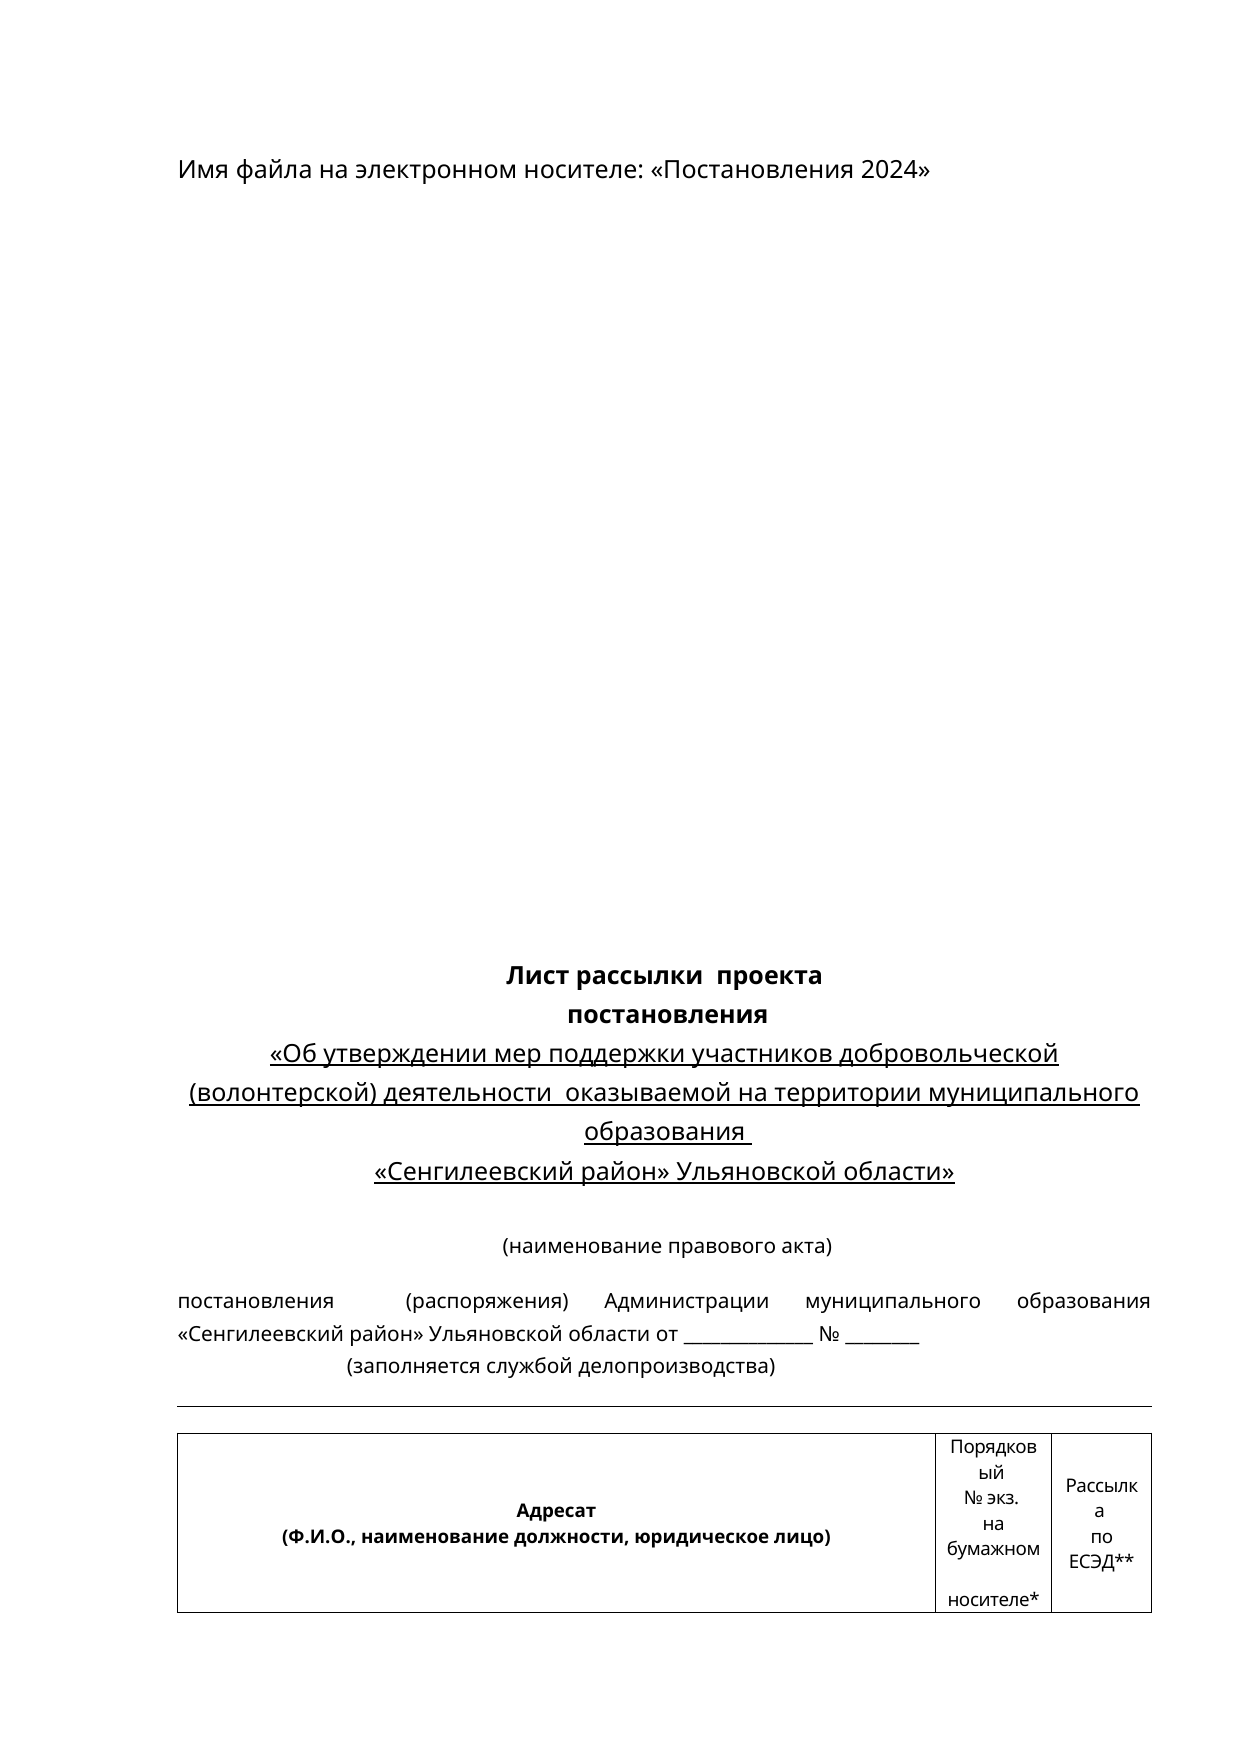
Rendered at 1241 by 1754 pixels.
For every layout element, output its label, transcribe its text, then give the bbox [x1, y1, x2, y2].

table_header Адресат (Ф.И.О., наименование должности, юридическое лицо) [178, 1434, 935, 1612]
text «Об утверждении мер поддержки участников добровольческой (волонтерской) деятельности оказываемой на территории муниципального образования [177, 1036, 1152, 1148]
table_header Порядковый № экз. на бумажном носителе* [936, 1434, 1051, 1612]
text «Сенгилеевский район» Ульяновской области» [177, 1153, 1152, 1187]
text постановления (распоряжения) Администрации муниципального образования «Сенгилеевский район» Ульяновской области от ______________ № ________ [177, 1286, 1152, 1347]
text Лист рассылки проекта [177, 957, 1152, 991]
text (наименование правового акта) [177, 1232, 1152, 1260]
text (заполняется службой делопроизводства) [177, 1351, 1152, 1380]
table_header Рассылка по ЕСЭД** [1052, 1434, 1151, 1612]
text Имя файла на электронном носителе: «Постановления 2024» [177, 152, 1152, 186]
text постановления [177, 997, 1152, 1031]
